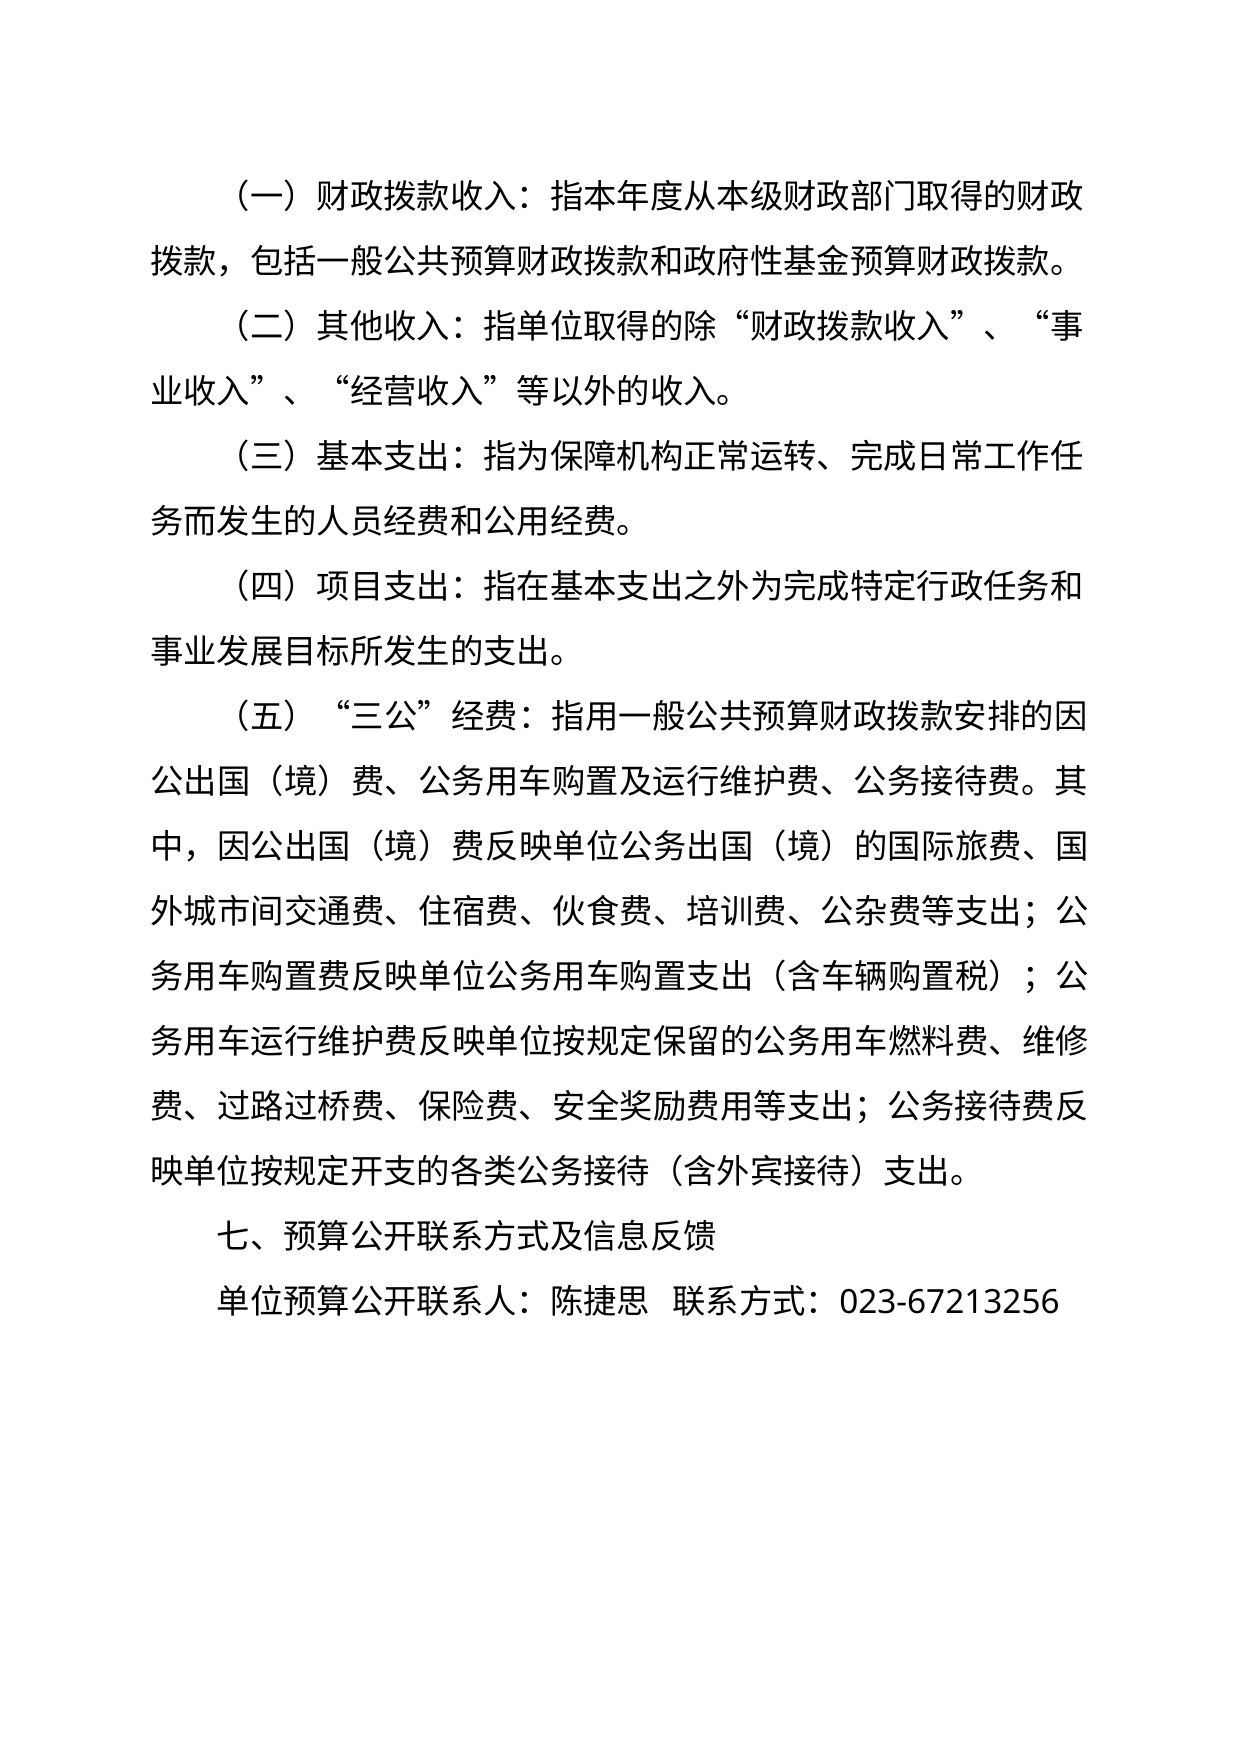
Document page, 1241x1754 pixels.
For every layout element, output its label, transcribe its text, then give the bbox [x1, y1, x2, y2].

text 单位预算公开联系人：陈捷思 联系方式：023-67213256 [150, 1267, 1090, 1332]
list （一）财政拨款收入：指本年度从本级财政部门取得的财政拨款，包括一般公共预算财政拨款和政府性基金预算财政拨款。 [150, 162, 1090, 292]
text 七、预算公开联系方式及信息反馈 [150, 1202, 1090, 1267]
list （二）其他收入：指单位取得的除“财政拨款收入”、“事业收入”、“经营收入”等以外的收入。 [150, 292, 1090, 422]
list （三）基本支出：指为保障机构正常运转、完成日常工作任务而发生的人员经费和公用经费。 [150, 422, 1090, 552]
text （五）“三公”经费：指用一般公共预算财政拨款安排的因公出国（境）费、公务用车购置及运行维护费、公务接待费。其中，因公出国（境）费反映单位公务出国（境）的国际旅费、国外城市间交通费、住宿费、伙食费、培训费、公杂费等支出；公务用车购置费反映单位公务用车购置支出（含车辆购置税）；公务用车运行维护费反映单位按规定保留的公务用车燃料费、维修费、过路过桥费、保险费、安全奖励费用等支出；公务接待费反映单位按规定开支的各类公务接待（含外宾接待）支出。 [150, 682, 1090, 1202]
list （四）项目支出：指在基本支出之外为完成特定行政任务和事业发展目标所发生的支出。 [150, 552, 1090, 682]
